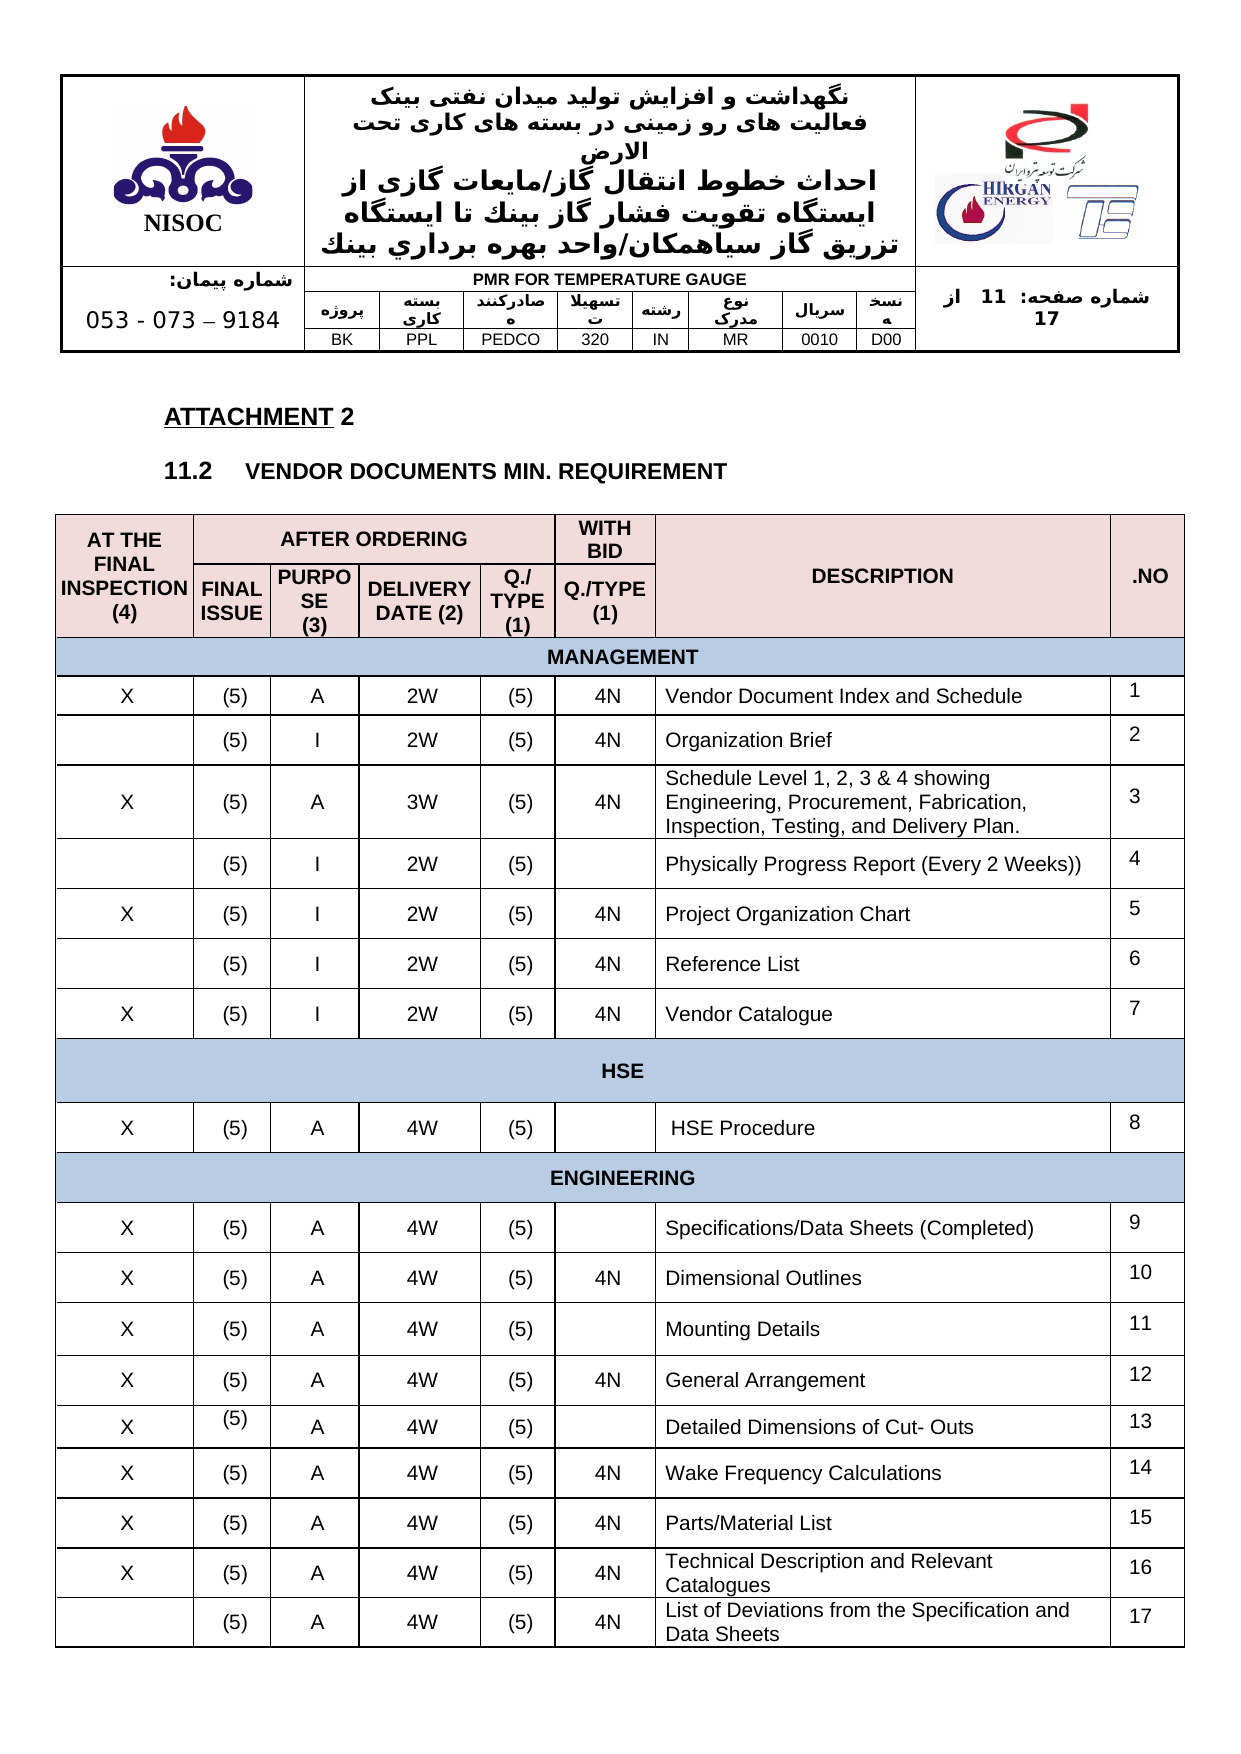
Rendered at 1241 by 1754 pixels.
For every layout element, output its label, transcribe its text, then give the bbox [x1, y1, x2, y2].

table_cell [556, 839, 655, 888]
table_cell X [56, 1498, 193, 1547]
table_cell (5) [194, 1253, 270, 1302]
table_cell General Arrangement [656, 1356, 1110, 1404]
table_cell I [271, 989, 358, 1038]
table_cell Parts/Material List [656, 1499, 1110, 1547]
table_cell X [56, 765, 193, 838]
table_header AFTER ORDERING [194, 515, 554, 563]
table_cell 2W [360, 989, 480, 1038]
table_cell Detailed Dimensions of Cut- Outs [656, 1406, 1110, 1447]
table_cell (5) [481, 1303, 554, 1354]
table_cell A [271, 1103, 358, 1152]
table_cell Vendor Catalogue [656, 989, 1110, 1038]
table_cell 4W [360, 1356, 480, 1404]
table_cell 4N [556, 1356, 655, 1404]
table_cell 4N [556, 889, 655, 938]
table_cell A [271, 1253, 358, 1302]
table_cell MANAGEMENT [56, 638, 1184, 675]
picture [934, 103, 1089, 244]
table_cell X [56, 1253, 193, 1302]
table_cell HSE [56, 1039, 1184, 1102]
table_cell Physically Progress Report (Every 2 Weeks)) [656, 839, 1110, 888]
table_cell I [271, 889, 358, 938]
table_cell (5) [194, 1203, 270, 1252]
table_cell Schedule Level 1, 2, 3 & 4 showing Engineering, Procurement, Fabrication, Inspection, Testing, and Delivery Plan. [656, 766, 1110, 838]
table_header AT THE FINAL INSPECTION (4) [56, 515, 193, 637]
table_cell 4N [556, 939, 655, 988]
table_cell 4N [556, 1549, 655, 1596]
table_cell (5) [194, 766, 270, 838]
table_cell 4N [556, 1253, 655, 1302]
table_cell Q./TYPE (1) [481, 565, 554, 637]
table_cell [556, 1203, 655, 1252]
table_cell (5) [194, 989, 270, 1038]
table_cell [1111, 677, 1184, 714]
table_cell (5) [194, 1598, 270, 1646]
table_header WITH BID [556, 515, 655, 563]
table_cell [1111, 1103, 1184, 1152]
table_cell A [271, 1203, 358, 1252]
table_cell 4W [360, 1598, 480, 1646]
table_cell A [271, 1549, 358, 1596]
table_cell (5) [481, 1203, 554, 1252]
table_cell [1111, 889, 1184, 938]
table_cell X [56, 989, 193, 1038]
table_cell X [56, 676, 193, 714]
table_cell [1111, 1356, 1184, 1404]
table_cell [1111, 1303, 1184, 1354]
table_cell A [271, 766, 358, 838]
table_cell A [271, 677, 358, 714]
table_cell 2W [360, 839, 480, 888]
table_cell [1111, 1449, 1184, 1497]
table_cell Reference List [656, 939, 1110, 988]
table_cell Vendor Document Index and Schedule [656, 677, 1110, 714]
table_cell A [271, 1598, 358, 1646]
table_cell X [56, 889, 193, 938]
table_cell (5) [481, 889, 554, 938]
table_cell (5) [481, 1598, 554, 1646]
table_cell A [271, 1406, 358, 1447]
table_cell (5) [481, 1406, 554, 1447]
table_cell [556, 1303, 655, 1354]
table_cell 4N [556, 716, 655, 764]
table_cell I [271, 716, 358, 764]
table_cell 2W [360, 677, 480, 714]
table_cell 3W [360, 766, 480, 838]
table_cell 4N [556, 989, 655, 1038]
table_cell X [56, 1406, 193, 1447]
table_cell (5) [481, 677, 554, 714]
table_cell (5) [194, 1449, 270, 1497]
table_cell FINAL ISSUE [194, 565, 270, 637]
table_cell [1111, 1598, 1184, 1646]
table_cell A [271, 1356, 358, 1404]
table_cell (5) [481, 939, 554, 988]
table_cell 4N [556, 677, 655, 714]
table_cell (5) [481, 1499, 554, 1547]
table_cell 4N [556, 766, 655, 838]
text ATTACHMENT 2 [164, 402, 1152, 431]
table_cell Dimensional Outlines [656, 1253, 1110, 1302]
table_cell [56, 939, 193, 988]
table_cell (5) [194, 939, 270, 988]
table_cell [56, 715, 193, 764]
table_cell Mounting Details [656, 1303, 1110, 1354]
table_cell X [56, 1303, 193, 1354]
table_cell (5) [481, 1549, 554, 1596]
table_cell I [271, 939, 358, 988]
table_cell 4W [360, 1203, 480, 1252]
table_cell Wake Frequency Calculations [656, 1449, 1110, 1497]
table_cell [1111, 766, 1184, 838]
table_cell Project Organization Chart [656, 889, 1110, 938]
table_cell PURPOSE (3) [271, 565, 358, 637]
table_cell 2W [360, 716, 480, 764]
table_cell Organization Brief [656, 716, 1110, 764]
table_cell [56, 839, 193, 888]
table_cell A [271, 1499, 358, 1547]
table_cell X [56, 1203, 193, 1252]
table_cell [1111, 716, 1184, 764]
table_cell 4W [360, 1499, 480, 1547]
table_cell Technical Description and Relevant Catalogues [656, 1549, 1110, 1596]
table_cell [556, 1406, 655, 1447]
table_cell DELIVERY DATE (2) [360, 565, 480, 637]
table_header NO. [1111, 515, 1184, 637]
table_cell (5) [194, 1549, 270, 1596]
table_cell 4W [360, 1449, 480, 1497]
table_cell Specifications/Data Sheets (Completed) [656, 1203, 1110, 1252]
table_cell [556, 1103, 655, 1152]
table_header DESCRIPTION [656, 515, 1110, 637]
table_cell (5) [194, 1303, 270, 1354]
table_cell 4W [360, 1303, 480, 1354]
table_cell [1111, 1406, 1184, 1447]
table_cell [1111, 1253, 1184, 1302]
table_cell X [56, 1548, 193, 1596]
table_cell X [56, 1356, 193, 1404]
table_cell X [56, 1448, 193, 1497]
table_cell [56, 1598, 193, 1646]
table_cell (5) [481, 1356, 554, 1404]
table_cell I [271, 839, 358, 888]
table_cell [1111, 989, 1184, 1038]
table_cell 4W [360, 1549, 480, 1596]
table_cell 4N [556, 1449, 655, 1497]
table_cell (5) [481, 1103, 554, 1152]
table_cell ENGINEERING [56, 1153, 1184, 1202]
subtitle VENDOR DOCUMENTS MIN. REQUIREMENT [164, 456, 1152, 484]
table_cell 2W [360, 889, 480, 938]
table_cell (5) [481, 989, 554, 1038]
table_cell HSE Procedure [656, 1103, 1110, 1152]
table_cell (5) [481, 1449, 554, 1497]
table_cell 4N [556, 1598, 655, 1646]
table_cell (5) [194, 716, 270, 764]
picture [113, 106, 253, 208]
table_cell Q./TYPE (1) [556, 565, 655, 637]
table_cell A [271, 1303, 358, 1354]
table_cell (5) [481, 716, 554, 764]
table_cell 2W [360, 939, 480, 988]
table_cell A [271, 1449, 358, 1497]
table_cell 4W [360, 1406, 480, 1447]
table_cell 4N [556, 1499, 655, 1547]
table_cell [1111, 1499, 1184, 1547]
table_cell X [56, 1103, 193, 1152]
table_cell 4W [360, 1253, 480, 1302]
table_cell (5) [194, 1356, 270, 1404]
table_cell [1111, 839, 1184, 888]
table_cell [1111, 939, 1184, 988]
table_cell (5) [481, 766, 554, 838]
table_cell (5) [194, 1406, 270, 1447]
table_cell (5) [194, 889, 270, 938]
table_cell [1111, 1549, 1184, 1596]
table_cell (5) [194, 1103, 270, 1152]
table_cell 4W [360, 1103, 480, 1152]
table_cell (5) [194, 839, 270, 888]
table_cell [1111, 1203, 1184, 1252]
table_cell (5) [194, 677, 270, 714]
table_cell (5) [481, 839, 554, 888]
table_cell List of Deviations from the Specification and Data Sheets [656, 1598, 1110, 1646]
table_cell (5) [194, 1499, 270, 1547]
table_cell (5) [481, 1253, 554, 1302]
